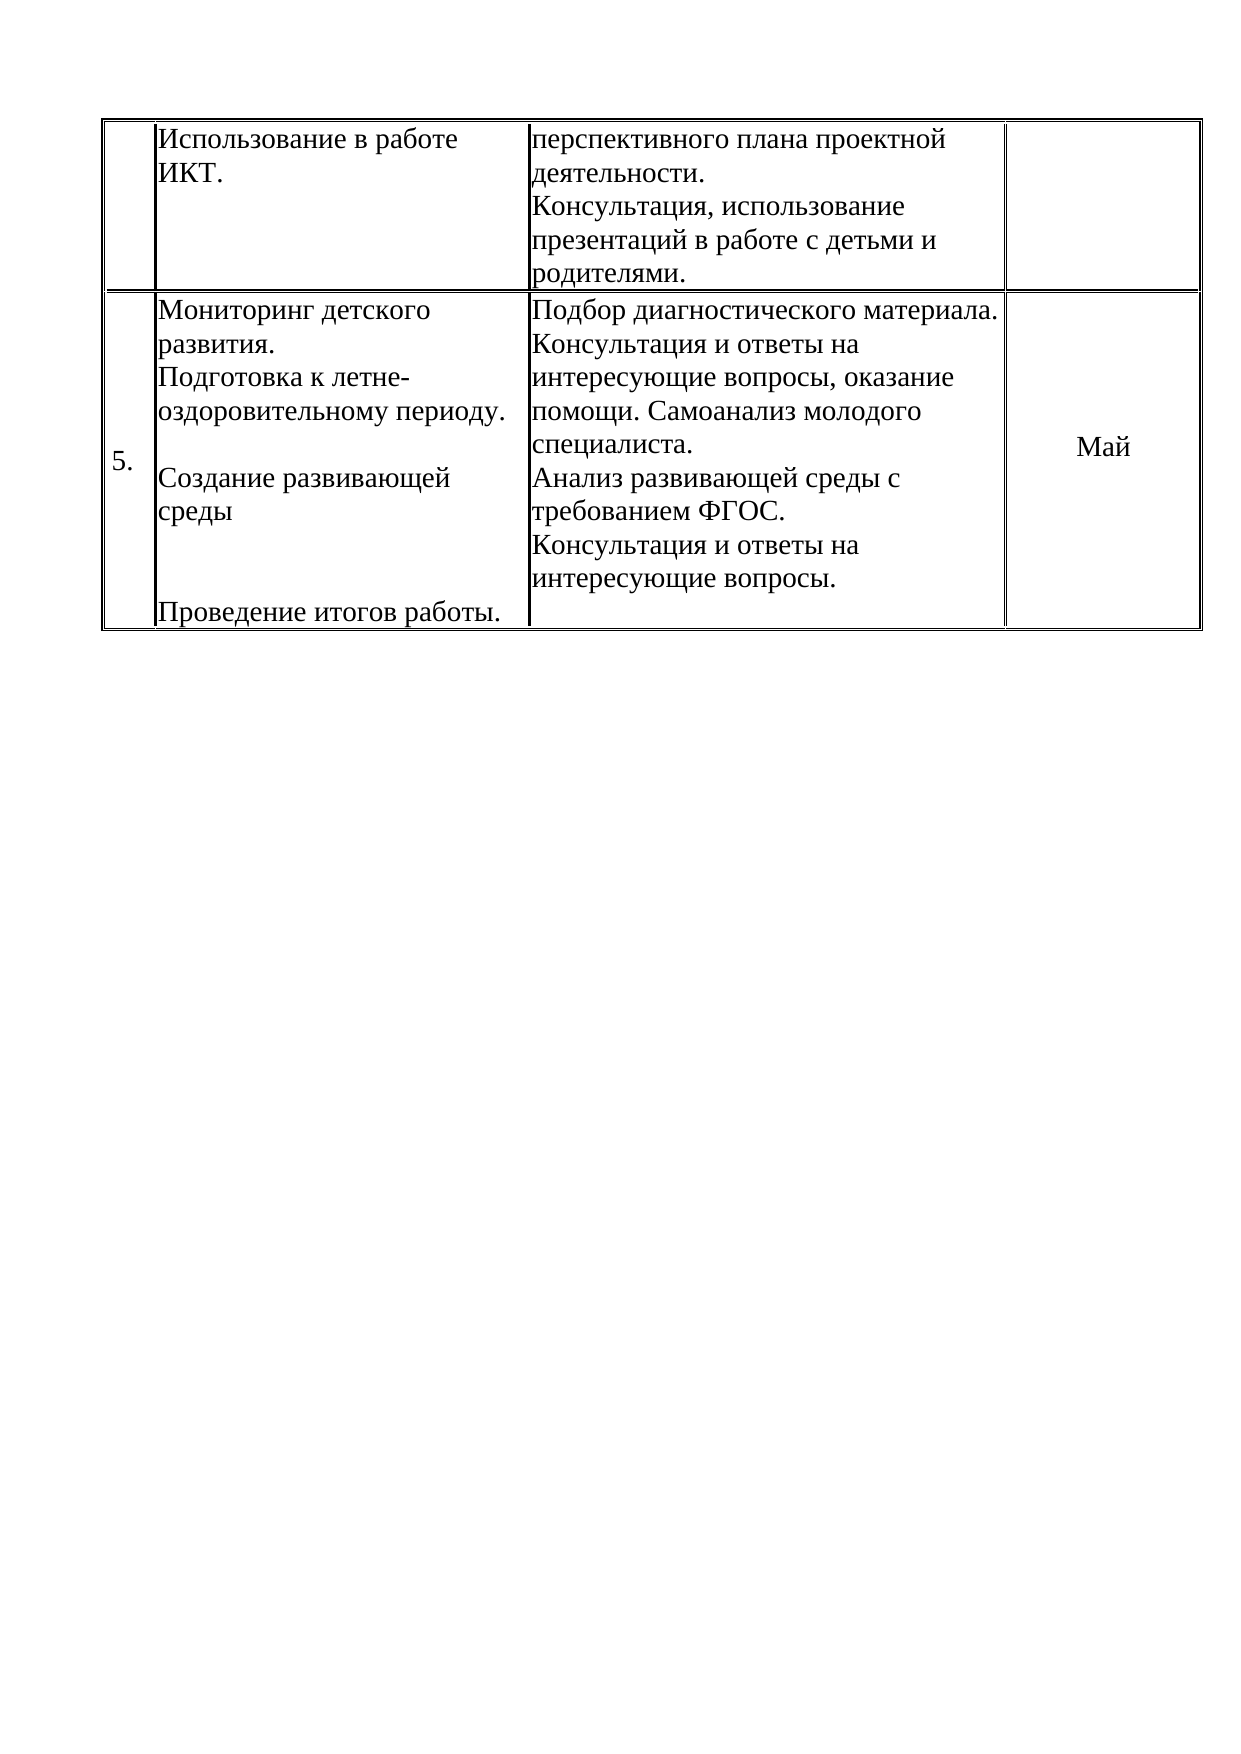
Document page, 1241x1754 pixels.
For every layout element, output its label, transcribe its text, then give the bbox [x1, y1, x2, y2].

table_cell Апрель [1006, 122, 1199, 289]
table_cell Май [1006, 289, 1200, 628]
table_cell Мониторинг детского развития. Подготовка к летне-оздоровительному периоду. Создание развивающей среды Проведение итогов работы. [155, 293, 529, 628]
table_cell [529, 122, 1006, 289]
table_cell 4. [105, 122, 155, 289]
table_cell Подбор диагностического материала. Консультация и ответы на интересующие вопросы, оказание помощи. Самоанализ молодого специалиста. Анализ развивающей среды с требованием ФГОС. Консультация и ответы на интересующие вопросы. [529, 293, 1006, 628]
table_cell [155, 122, 529, 289]
table_cell 5. [105, 289, 155, 628]
